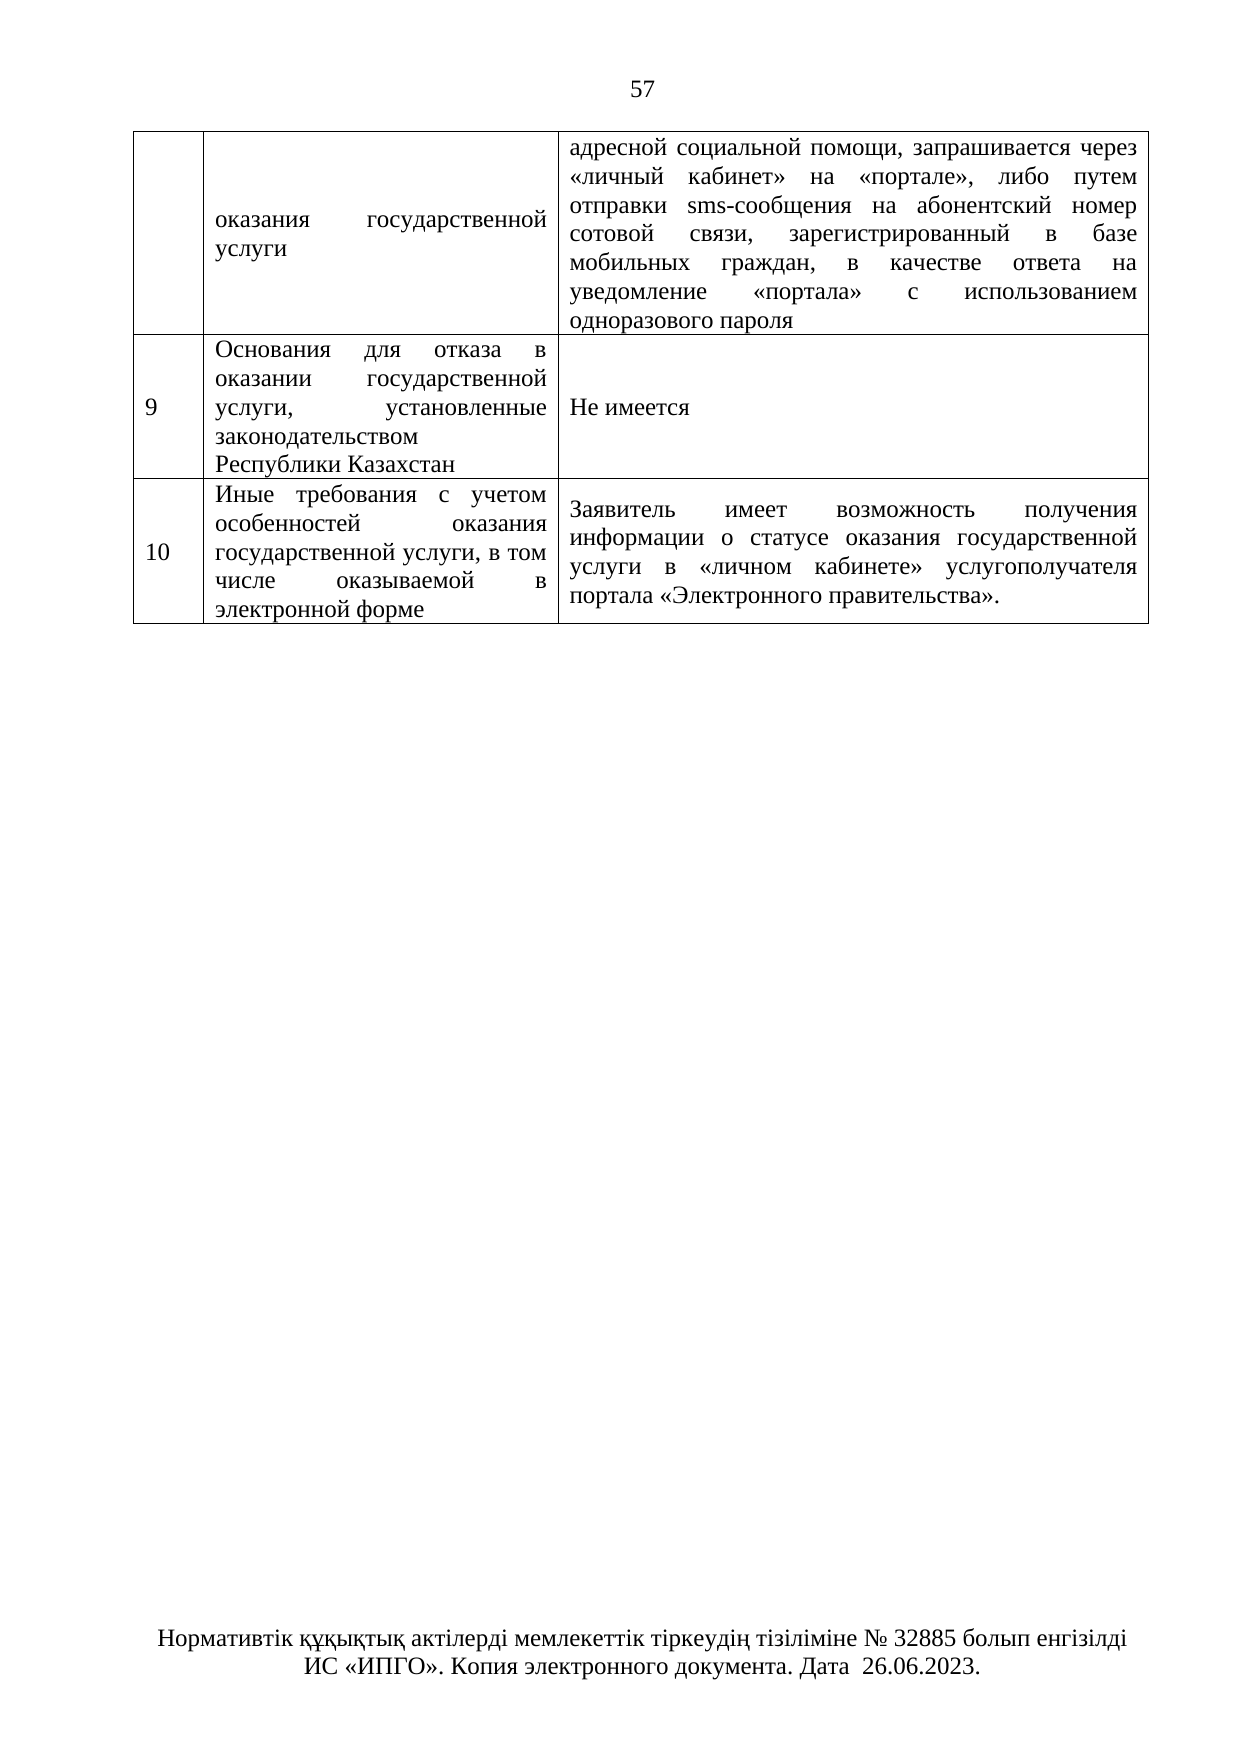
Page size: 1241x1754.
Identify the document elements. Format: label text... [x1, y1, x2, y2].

table_cell Не имеется [559, 335, 1148, 478]
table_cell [204, 132, 558, 333]
table_cell Основания для отказа в оказании государственной услуги, установленные законодательством Республики Казахстан [204, 335, 558, 478]
table_cell Иные требования с учетом особенностей оказания государственной услуги, в том числе оказываемой в электронной форме [204, 479, 558, 623]
table_cell Заявитель имеет возможность получения информации о статусе оказания государственной услуги в «личном кабинете» услугополучателя портала «Электронного правительства». [559, 479, 1148, 623]
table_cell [559, 132, 1148, 333]
table_cell 10 [134, 479, 203, 623]
table_cell 8 [134, 132, 203, 333]
table_cell 9 [134, 335, 203, 478]
